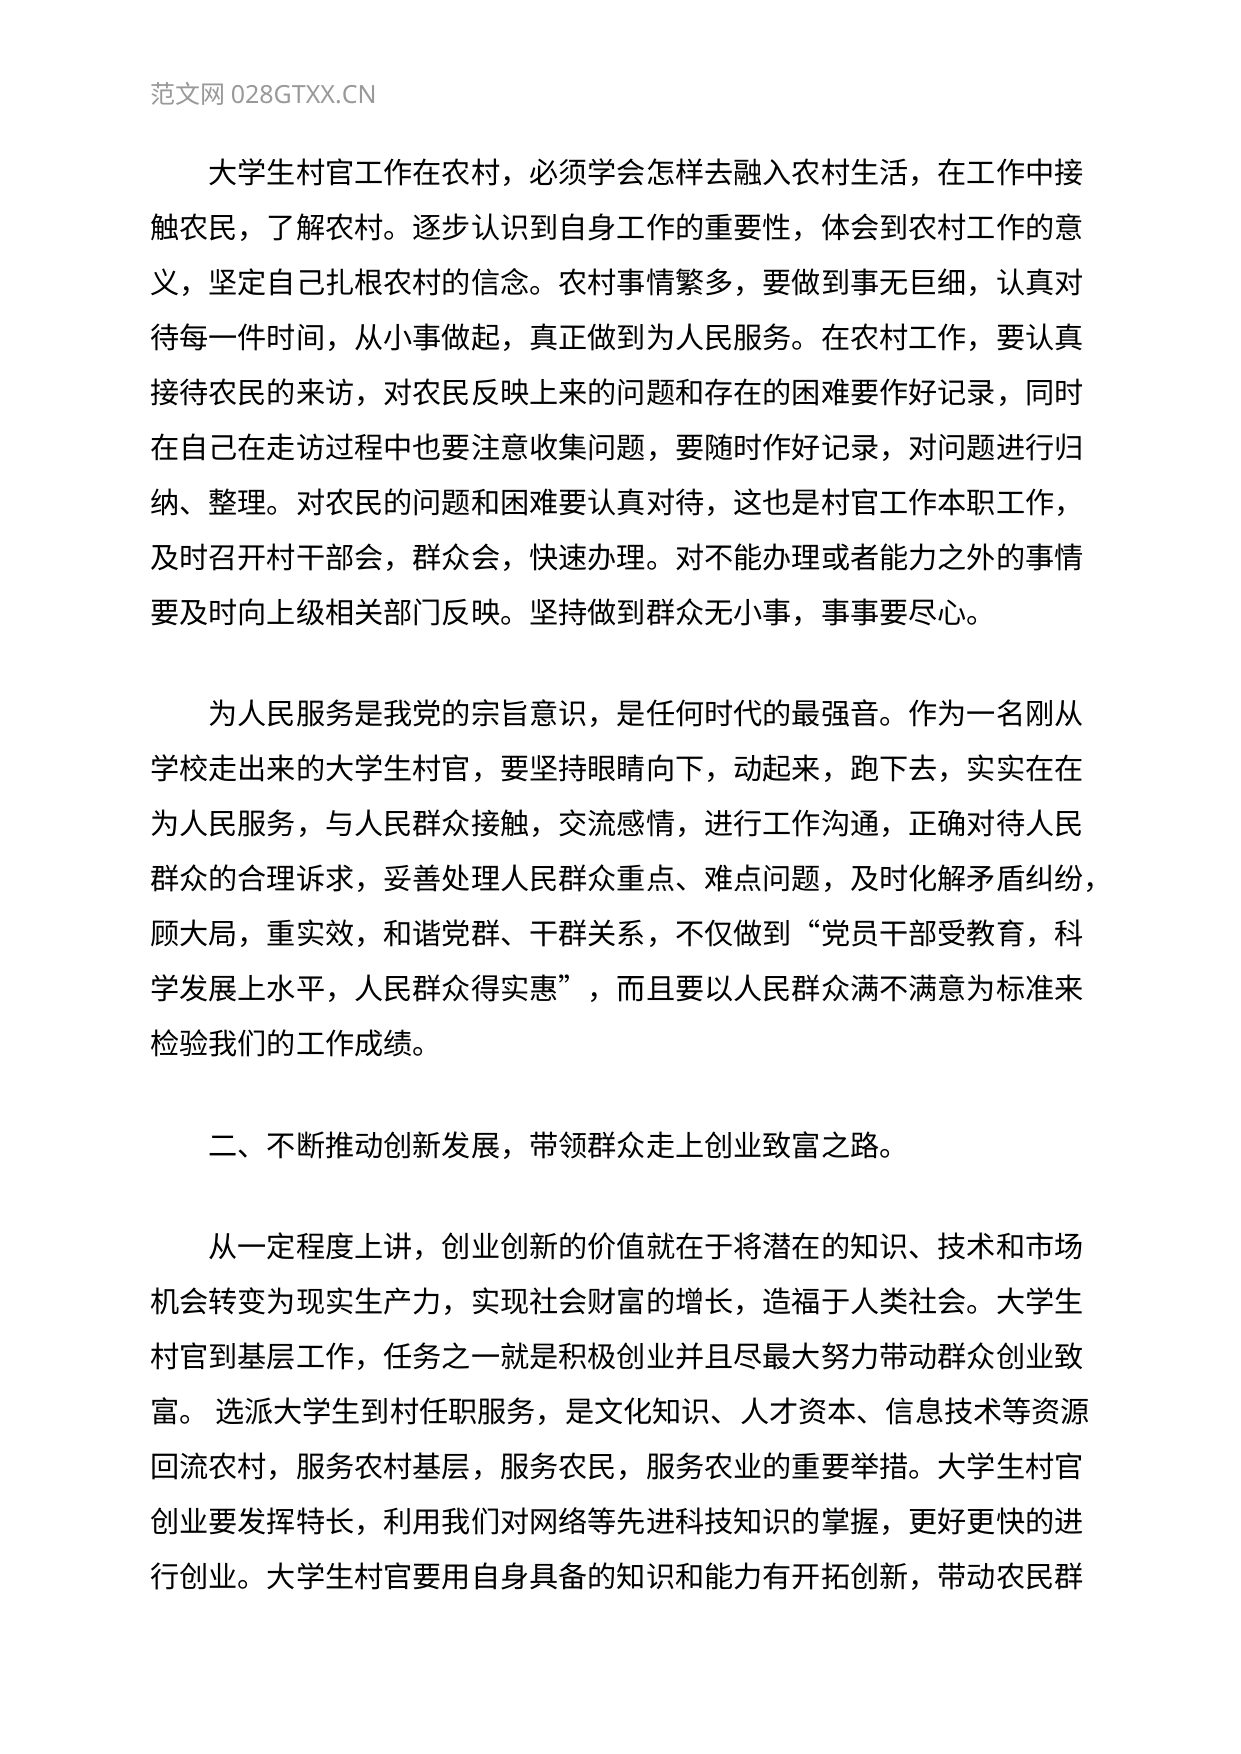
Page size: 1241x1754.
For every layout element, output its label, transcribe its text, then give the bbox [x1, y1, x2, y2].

text 为人民服务是我党的宗旨意识，是任何时代的最强音。作为一名刚从学校走出来的大学生村官，要坚持眼睛向下，动起来，跑下去，实实在在为人民服务，与人民群众接触，交流感情，进行工作沟通，正确对待人民群众的合理诉求，妥善处理人民群众重点、难点问题，及时化解矛盾纠纷，顾大局，重实效，和谐党群、干群关系，不仅做到“党员干部受教育，科学发展上水平，人民群众得实惠”，而且要以人民群众满不满意为标准来检验我们的工作成绩。 [150, 691, 1090, 1063]
text 二、不断推动创新发展，带领群众走上创业致富之路。 [150, 1122, 1090, 1164]
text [150, 1224, 1090, 1596]
text 大学生村官工作在农村，必须学会怎样去融入农村生活，在工作中接触农民，了解农村。逐步认识到自身工作的重要性，体会到农村工作的意义，坚定自己扎根农村的信念。农村事情繁多，要做到事无巨细，认真对待每一件时间，从小事做起，真正做到为人民服务。在农村工作，要认真接待农民的来访，对农民反映上来的问题和存在的困难要作好记录，同时在自己在走访过程中也要注意收集问题，要随时作好记录，对问题进行归纳、整理。对农民的问题和困难要认真对待，这也是村官工作本职工作，及时召开村干部会，群众会，快速办理。对不能办理或者能力之外的事情要及时向上级相关部门反映。坚持做到群众无小事，事事要尽心。 [150, 150, 1090, 631]
